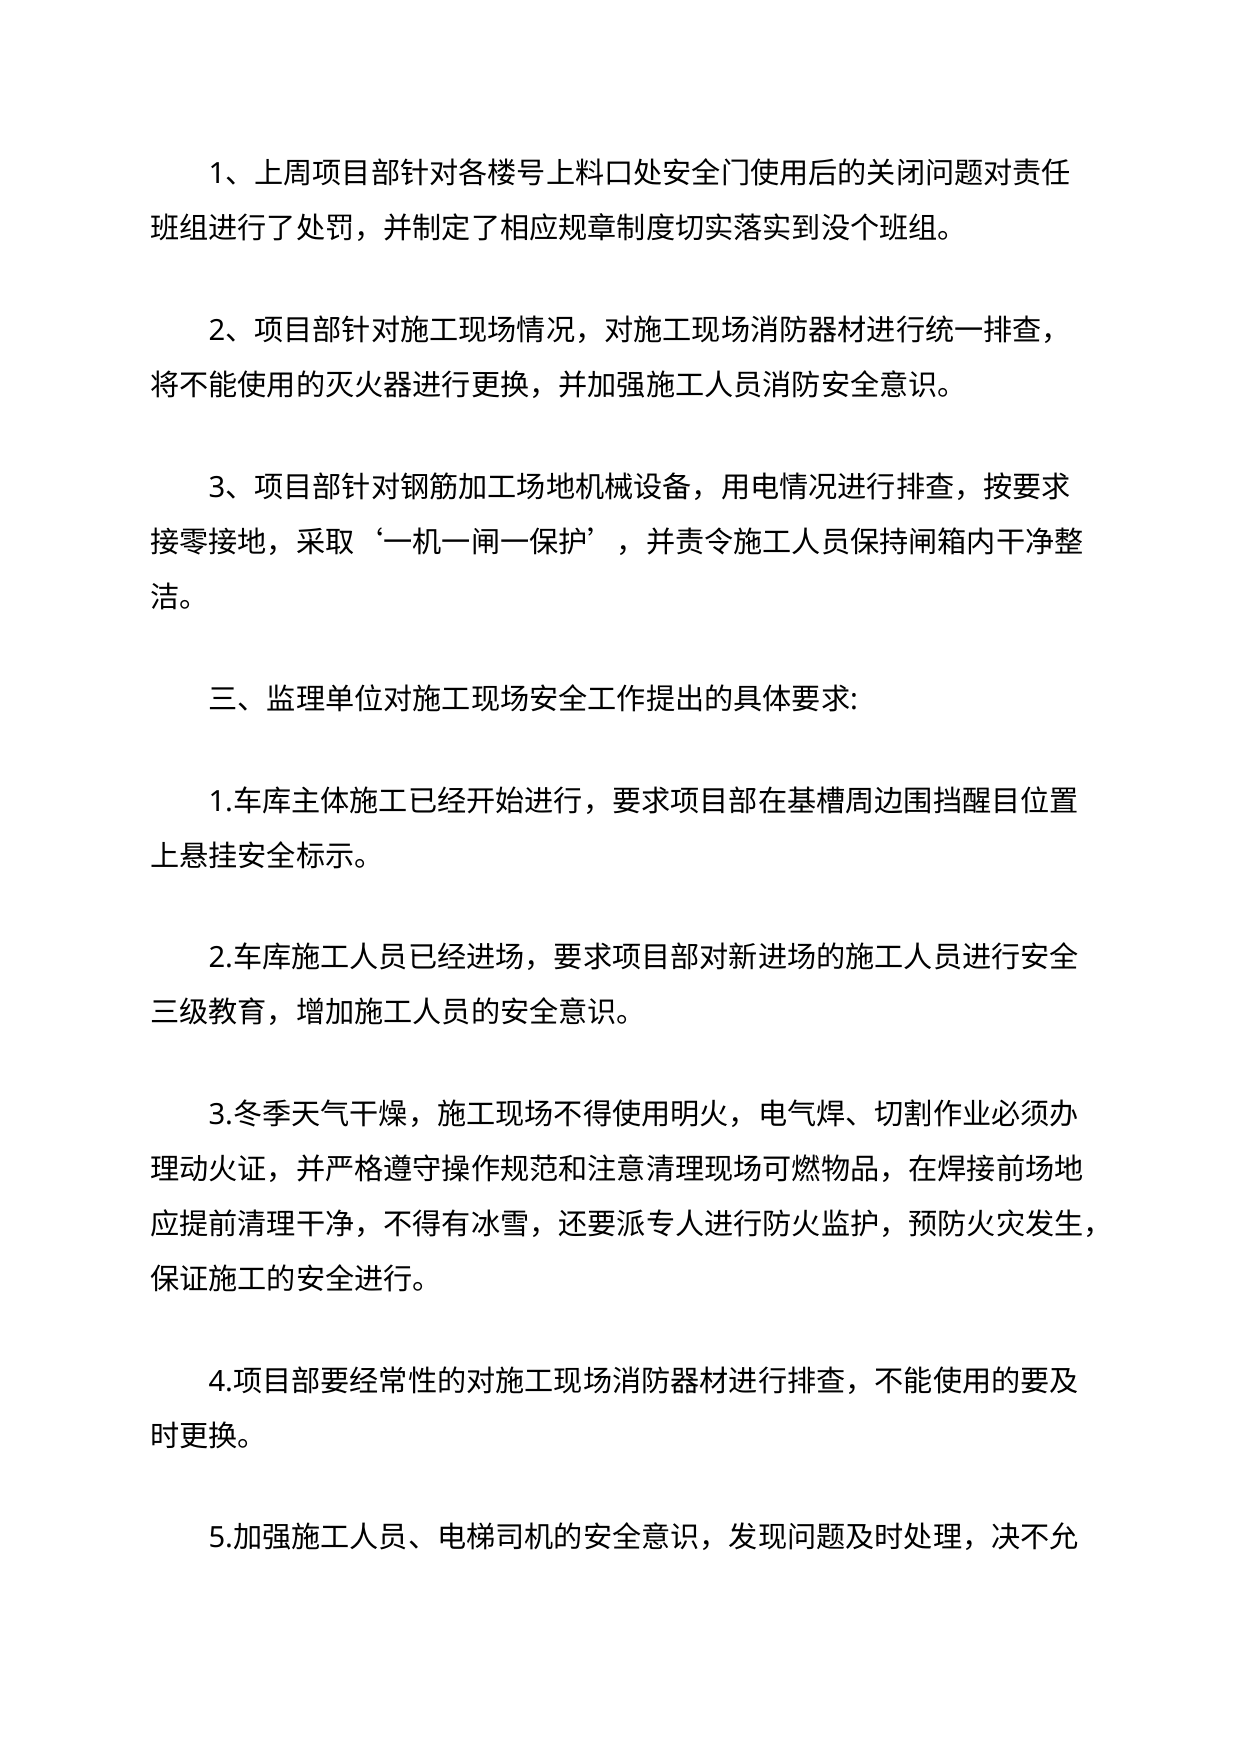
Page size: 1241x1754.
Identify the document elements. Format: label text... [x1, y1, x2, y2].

text 3.冬季天气干燥，施工现场不得使用明火，电气焊、切割作业必须办理动火证，并严格遵守操作规范和注意清理现场可燃物品，在焊接前场地应提前清理干净，不得有冰雪，还要派专人进行防火监护，预防火灾发生，保证施工的安全进行。 [150, 1091, 1090, 1298]
text 3、项目部针对钢筋加工场地机械设备，用电情况进行排查，按要求接零接地，采取‘一机一闸一保护’，并责令施工人员保持闸箱内干净整洁。 [150, 463, 1090, 616]
text 4.项目部要经常性的对施工现场消防器材进行排查，不能使用的要及时更换。 [150, 1357, 1090, 1454]
text 1、上周项目部针对各楼号上料口处安全门使用后的关闭问题对责任班组进行了处罚，并制定了相应规章制度切实落实到没个班组。 [150, 150, 1090, 247]
text 2.车库施工人员已经进场，要求项目部对新进场的施工人员进行安全三级教育，增加施工人员的安全意识。 [150, 934, 1090, 1031]
text 2、项目部针对施工现场情况，对施工现场消防器材进行统一排查，将不能使用的灭火器进行更换，并加强施工人员消防安全意识。 [150, 307, 1090, 404]
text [150, 1514, 1090, 1556]
text 三、监理单位对施工现场安全工作提出的具体要求: [150, 675, 1090, 718]
text 1.车库主体施工已经开始进行，要求项目部在基槽周边围挡醒目位置上悬挂安全标示。 [150, 777, 1090, 874]
